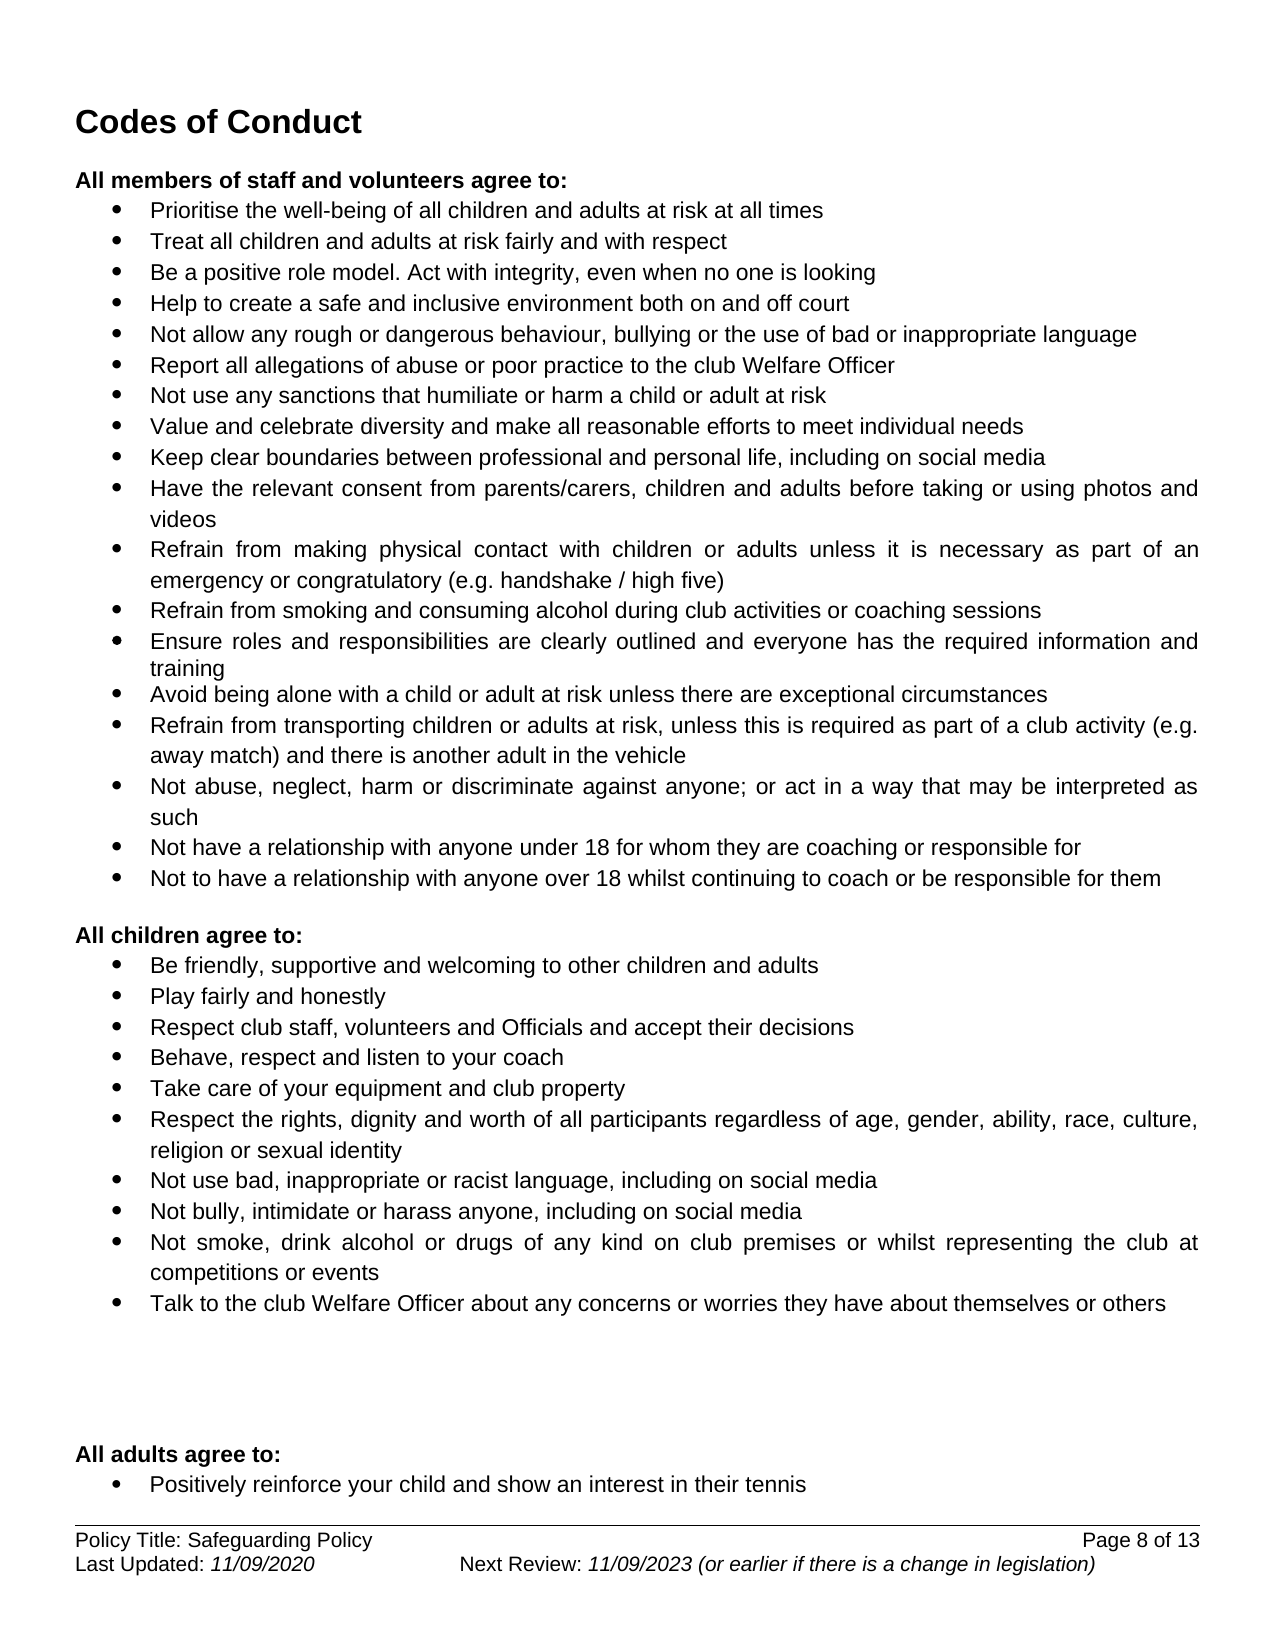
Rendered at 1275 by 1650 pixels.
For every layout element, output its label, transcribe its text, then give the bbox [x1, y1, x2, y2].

list Not abuse, neglect, harm or discriminate against anyone; or act in a way that may be interpreted as such [112, 773, 1200, 830]
list Not smoke, drink alcohol or drugs of any kind on club premises or whilst representing the club at competitions or events [112, 1229, 1200, 1286]
text All adults agree to: [75, 1441, 1200, 1468]
text Codes of Conduct [75, 102, 1200, 141]
list Have the relevant consent from parents/carers, children and adults before taking or using photos and videos [112, 475, 1200, 532]
text All members of staff and volunteers agree to: [75, 167, 1200, 194]
list Take care of your equipment and club property [112, 1075, 1200, 1102]
list Not bully, intimidate or harass anyone, including on social media [112, 1198, 1200, 1225]
list Refrain from making physical contact with children or adults unless it is necessary as part of an emergency or congratulatory (e.g. handshake / high five) [112, 536, 1200, 593]
text All children agree to: [75, 922, 1200, 948]
list Prioritise the well-being of all children and adults at risk at all times [112, 197, 1200, 224]
list Talk to the club Welfare Officer about any concerns or worries they have about themselves or others [112, 1289, 1200, 1316]
list Not have a relationship with anyone under 18 for whom they are coaching or responsible for [112, 834, 1200, 861]
list Not to have a relationship with anyone over 18 whilst continuing to coach or be responsible for them [112, 864, 1200, 891]
list Refrain from transporting children or adults at risk, unless this is required as part of a club activity (e.g. away match) and there is another adult in the vehicle [112, 712, 1200, 769]
list Play fairly and honestly [112, 983, 1200, 1009]
list Not use any sanctions that humiliate or harm a child or adult at risk [112, 382, 1200, 409]
list Respect the rights, dignity and worth of all participants regardless of age, gender, ability, race, culture, religion or sexual identity [112, 1106, 1200, 1163]
list Behave, respect and listen to your coach [112, 1044, 1200, 1071]
list Report all allegations of abuse or poor practice to the club Welfare Officer [112, 352, 1200, 378]
list Be a positive role model. Act with integrity, even when no one is looking [112, 259, 1200, 286]
list Not allow any rough or dangerous behaviour, bullying or the use of bad or inappropriate language [112, 321, 1200, 348]
list Keep clear boundaries between professional and personal life, including on social media [112, 444, 1200, 471]
list Treat all children and adults at risk fairly and with respect [112, 228, 1200, 255]
list Refrain from smoking and consuming alcohol during club activities or coaching sessions [112, 597, 1200, 624]
list Be friendly, supportive and welcoming to other children and adults [112, 952, 1200, 979]
list Avoid being alone with a child or adult at risk unless there are exceptional circumstances [112, 681, 1200, 708]
list Ensure roles and responsibilities are clearly outlined and everyone has the required information and training [112, 628, 1200, 681]
list Help to create a safe and inclusive environment both on and off court [112, 290, 1200, 317]
list Not use bad, inappropriate or racist language, including on social media [112, 1167, 1200, 1194]
list Positively reinforce your child and show an interest in their tennis [112, 1471, 1200, 1498]
list Value and celebrate diversity and make all reasonable efforts to meet individual needs [112, 413, 1200, 440]
list Respect club staff, volunteers and Officials and accept their decisions [112, 1013, 1200, 1040]
